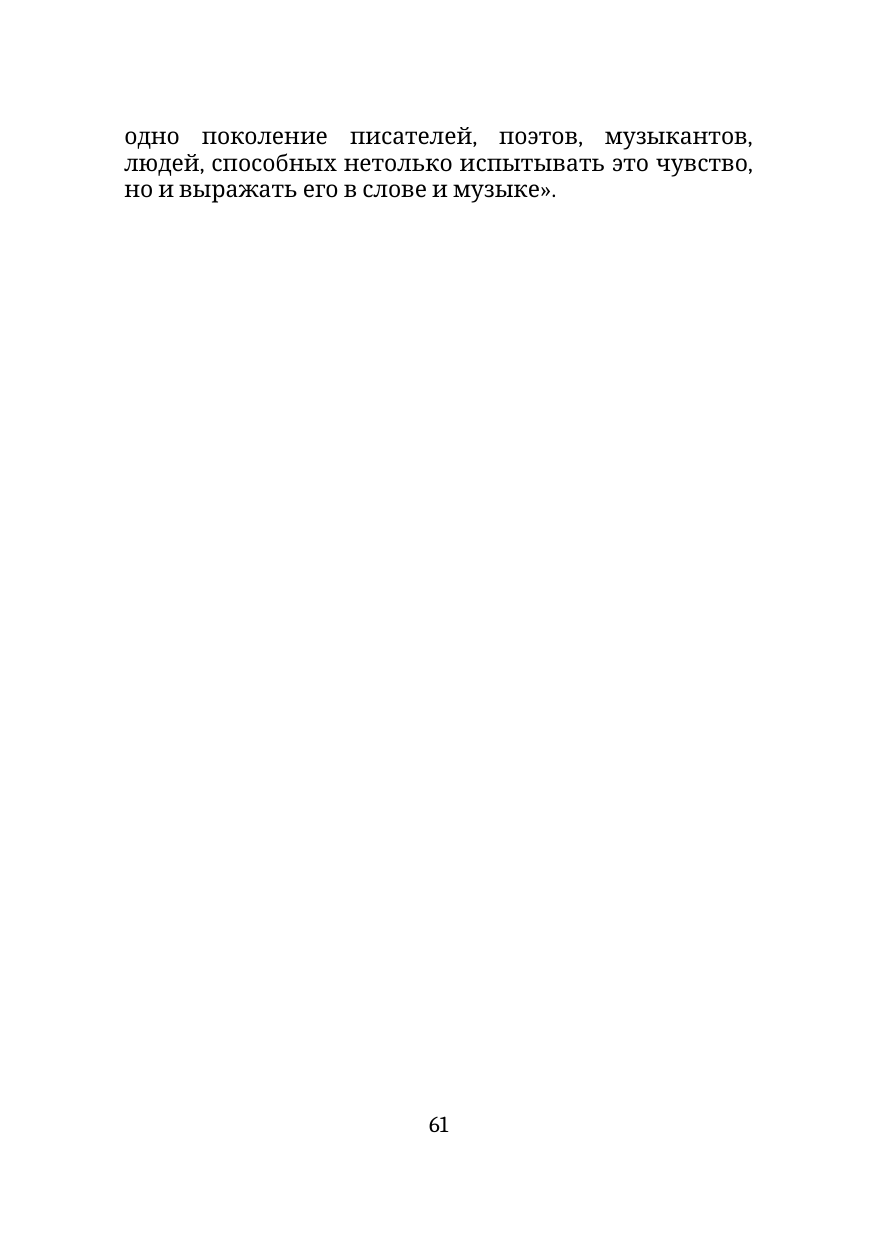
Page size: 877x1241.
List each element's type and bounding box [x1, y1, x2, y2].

text [124, 124, 753, 203]
